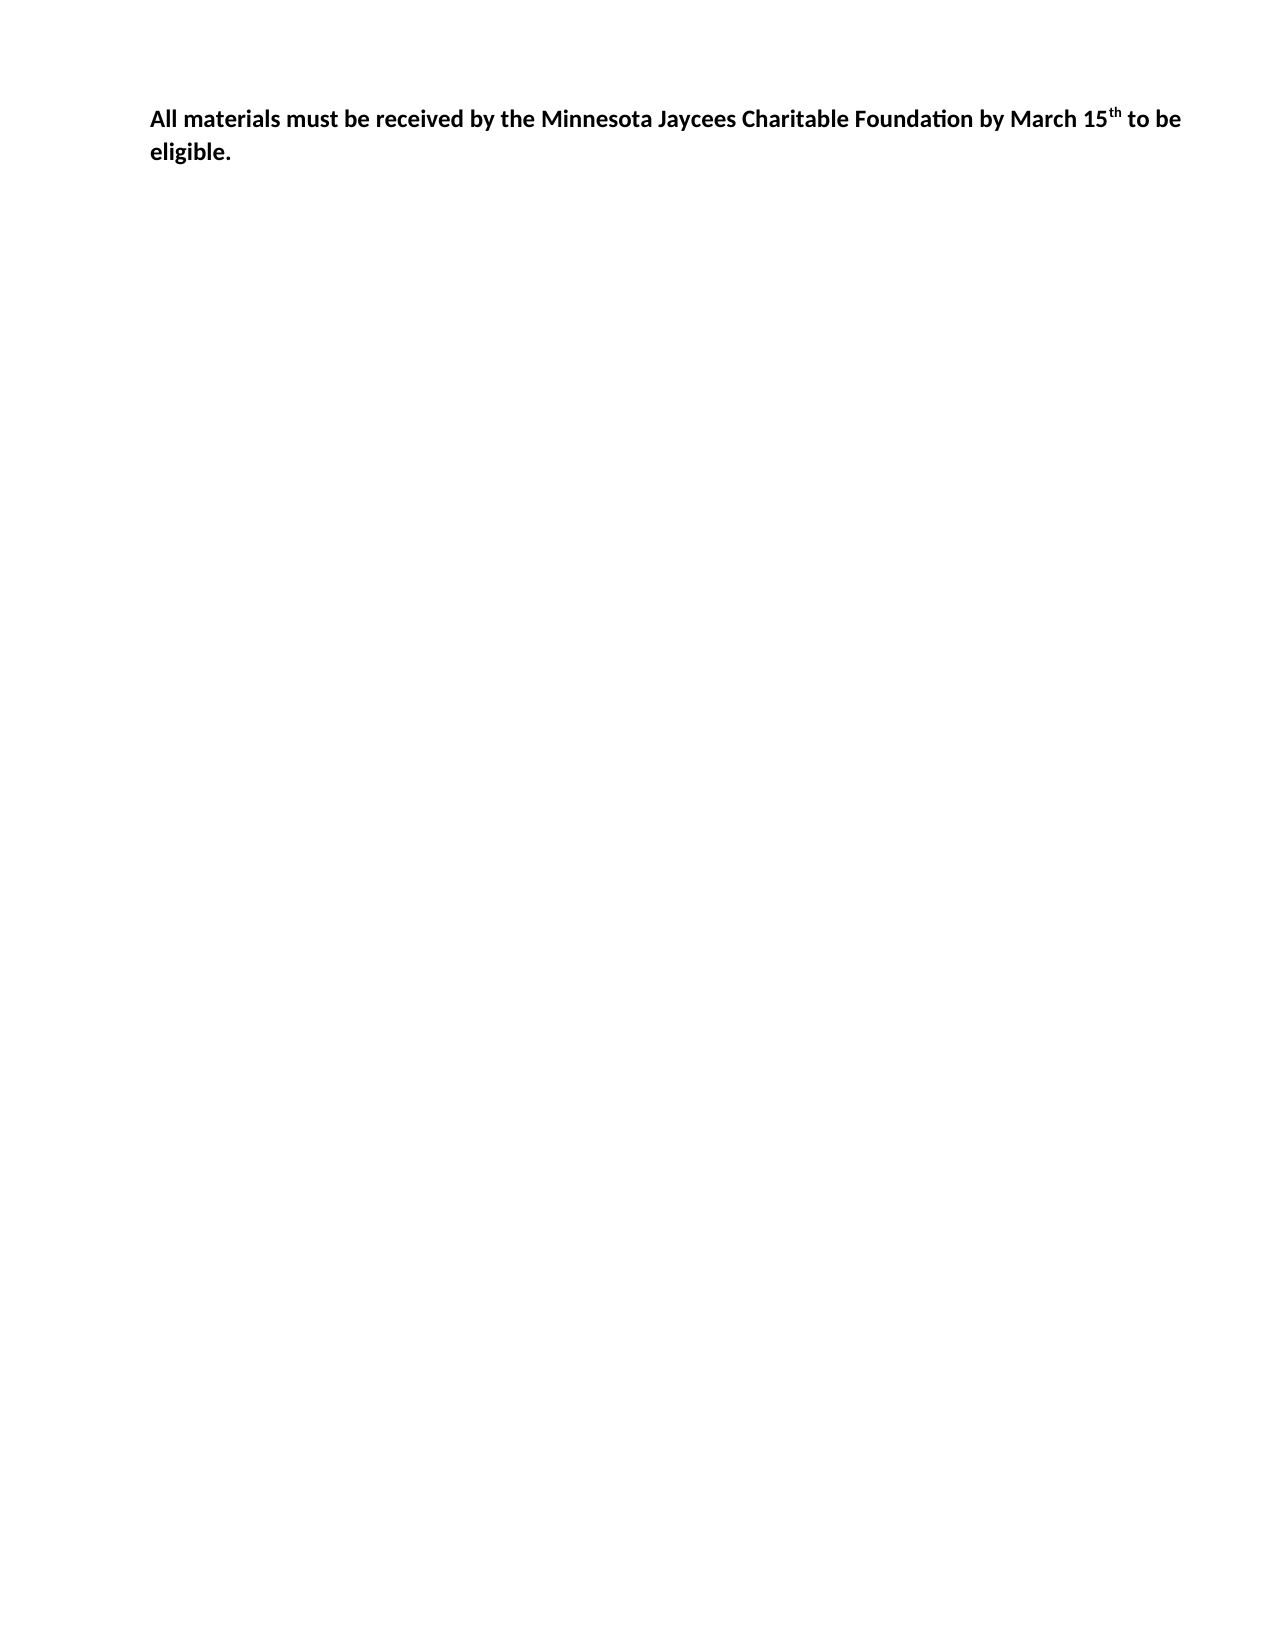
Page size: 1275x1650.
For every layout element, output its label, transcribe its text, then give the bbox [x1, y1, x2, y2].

text All materials must be received by the Minnesota Jaycees Charitable Foundation by March 15th to be eligible. [150, 103, 1185, 166]
